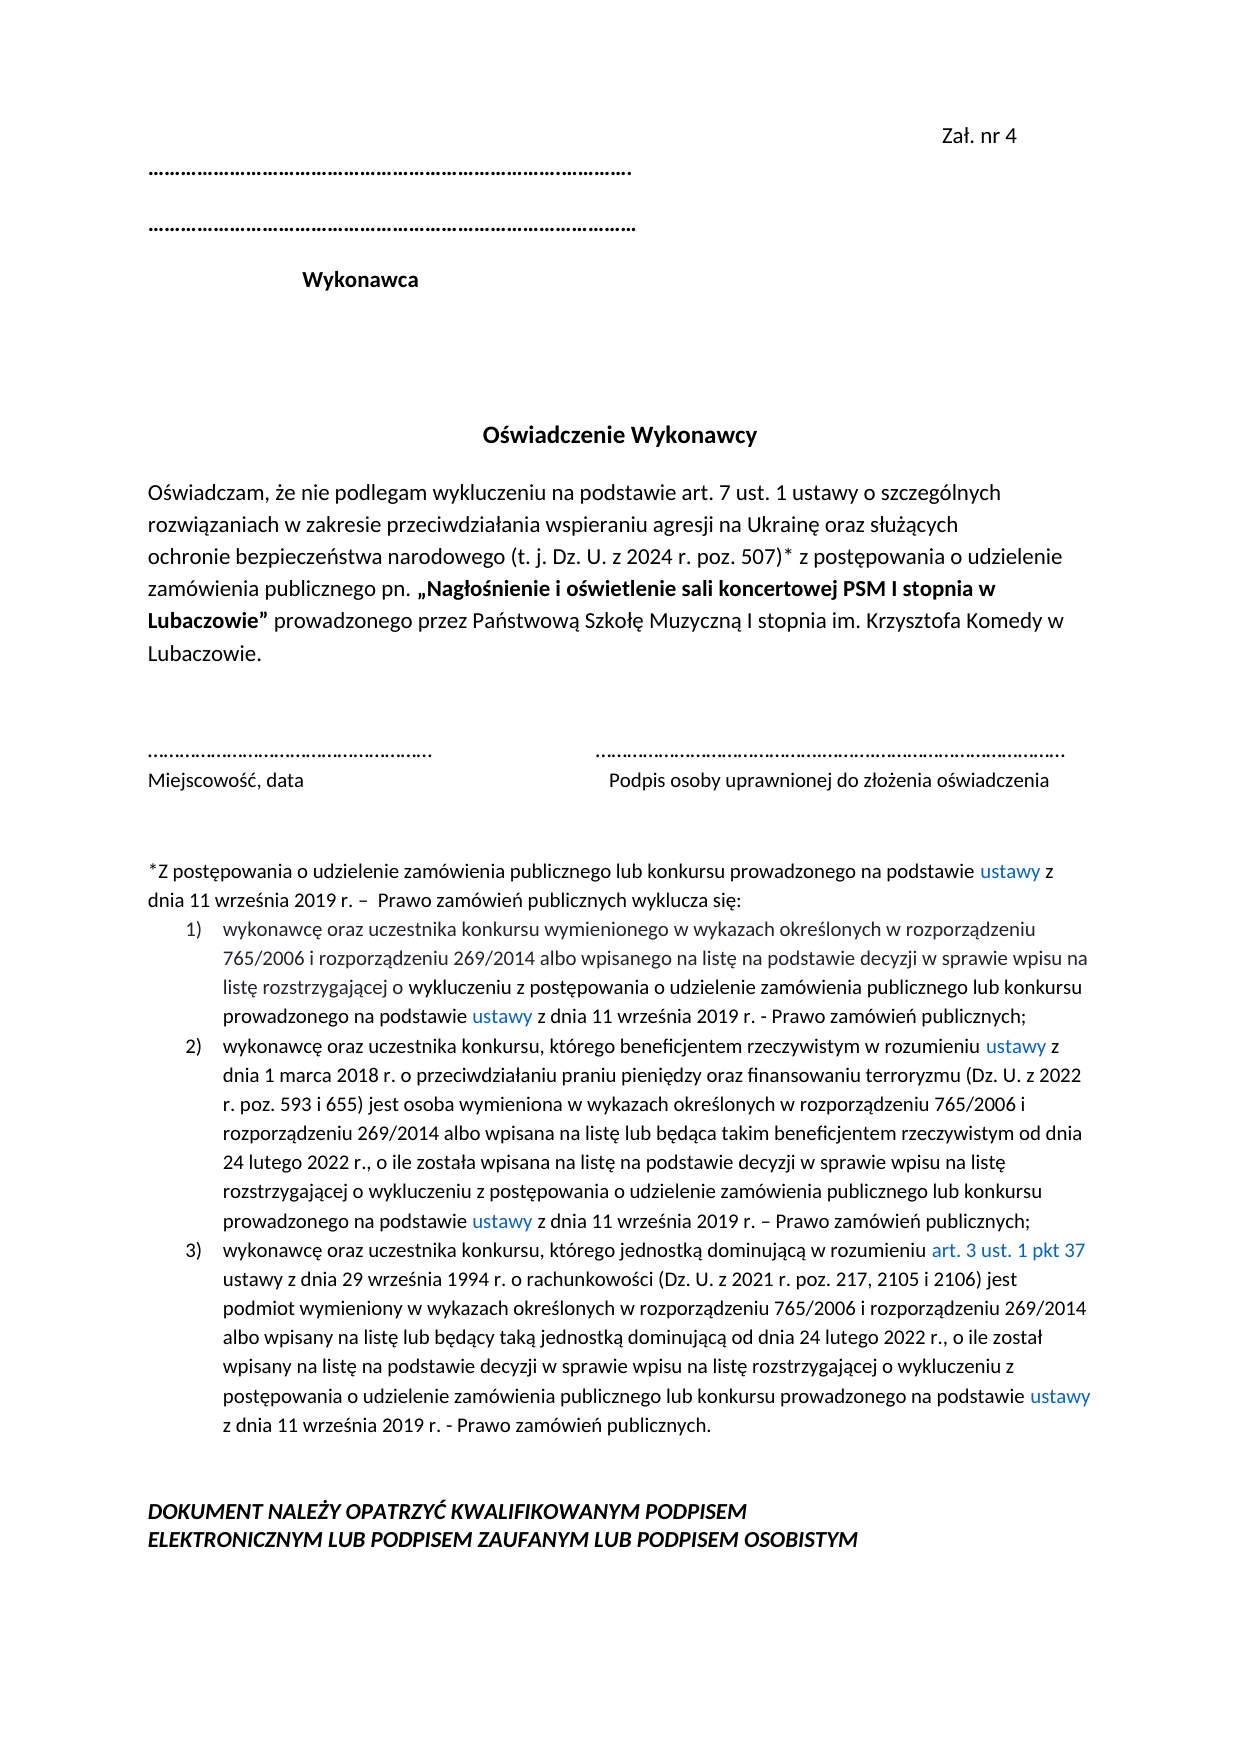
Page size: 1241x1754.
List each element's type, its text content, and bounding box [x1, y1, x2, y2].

text Wykonawca [148, 265, 1092, 293]
text ……………………………………………… …………………………………….……….……………………………… [148, 735, 1092, 763]
text ………………………………………………………………….…………. [148, 153, 1092, 181]
text ……………………………………………………………………………… [148, 209, 1092, 237]
list 765/2006 i rozporządzeniu 269/2014 albo wpisanego na listę na podstawie decyzji w sprawie wpisu na listę rozstrzygającej o wykluczeniu z postępowania o udzielenie zamówienia publicznego lub konkursu prowadzonego na podstawie ustawy z dnia 11 września 2019 r. - Prawo zamówień publicznych; [223, 945, 1092, 1029]
text ochronie bezpieczeństwa narodowego (t. j. Dz. U. z 2024 r. poz. 507)* z postępowania o udzielenie zamówienia publicznego pn. „Nagłośnienie i oświetlenie sali koncertowej PSM I stopnia w Lubaczowie” prowadzonego przez Państwową Szkołę Muzyczną I stopnia im. Krzysztofa Komedy w Lubaczowie. [148, 542, 1092, 667]
list wykonawcę oraz uczestnika konkursu, którego jednostką dominującą w rozumieniu art. 3 ust. 1 pkt 37 ustawy z dnia 29 września 1994 r. o rachunkowości (Dz. U. z 2021 r. poz. 217, 2105 i 2106) jest podmiot wymieniony w wykazach określonych w rozporządzeniu 765/2006 i rozporządzeniu 269/2014 albo wpisany na listę lub będący taką jednostką dominującą od dnia 24 lutego 2022 r., o ile został wpisany na listę na podstawie decyzji w sprawie wpisu na listę rozstrzygającej o wykluczeniu z postępowania o udzielenie zamówienia publicznego lub konkursu prowadzonego na podstawie ustawy z dnia 11 września 2019 r. - Prawo zamówień publicznych. [185, 1237, 1092, 1437]
list wykonawcę oraz uczestnika konkursu, którego beneficjentem rzeczywistym w rozumieniu ustawy z dnia 1 marca 2018 r. o przeciwdziałaniu praniu pieniędzy oraz finansowaniu terroryzmu (Dz. U. z 2022 r. poz. 593 i 655) jest osoba wymieniona w wykazach określonych w rozporządzeniu 765/2006 i rozporządzeniu 269/2014 albo wpisana na listę lub będąca takim beneficjentem rzeczywistym od dnia 24 lutego 2022 r., o ile została wpisana na listę na podstawie decyzji w sprawie wpisu na listę rozstrzygającej o wykluczeniu z postępowania o udzielenie zamówienia publicznego lub konkursu prowadzonego na podstawie ustawy z dnia 11 września 2019 r. – Prawo zamówień publicznych; [185, 1033, 1092, 1233]
text Oświadczenie Wykonawcy [148, 419, 1092, 450]
text Oświadczam, że nie podlegam wykluczeniu na podstawie art. 7 ust. 1 ustawy o szczególnych [148, 478, 1092, 506]
text ELEKTRONICZNYM LUB PODPISEM ZAUFANYM LUB PODPISEM OSOBISTYM [148, 1525, 1092, 1553]
list wykonawcę oraz uczestnika konkursu wymienionego w wykazach określonych w rozporządzeniu [185, 916, 1092, 942]
text Zał. nr 4 [811, 121, 1092, 149]
text Miejscowość, data Podpis osoby uprawnionej do złożenia oświadczenia [148, 767, 1092, 793]
text rozwiązaniach w zakresie przeciwdziałania wspieraniu agresji na Ukrainę oraz służących [148, 510, 1092, 538]
text DOKUMENT NALEŻY OPATRZYĆ KWALIFIKOWANYM PODPISEM [148, 1497, 1092, 1525]
text *Z postępowania o udzielenie zamówienia publicznego lub konkursu prowadzonego na podstawie ustawy z dnia 11 września 2019 r. – Prawo zamówień publicznych wyklucza się: [148, 858, 1092, 912]
